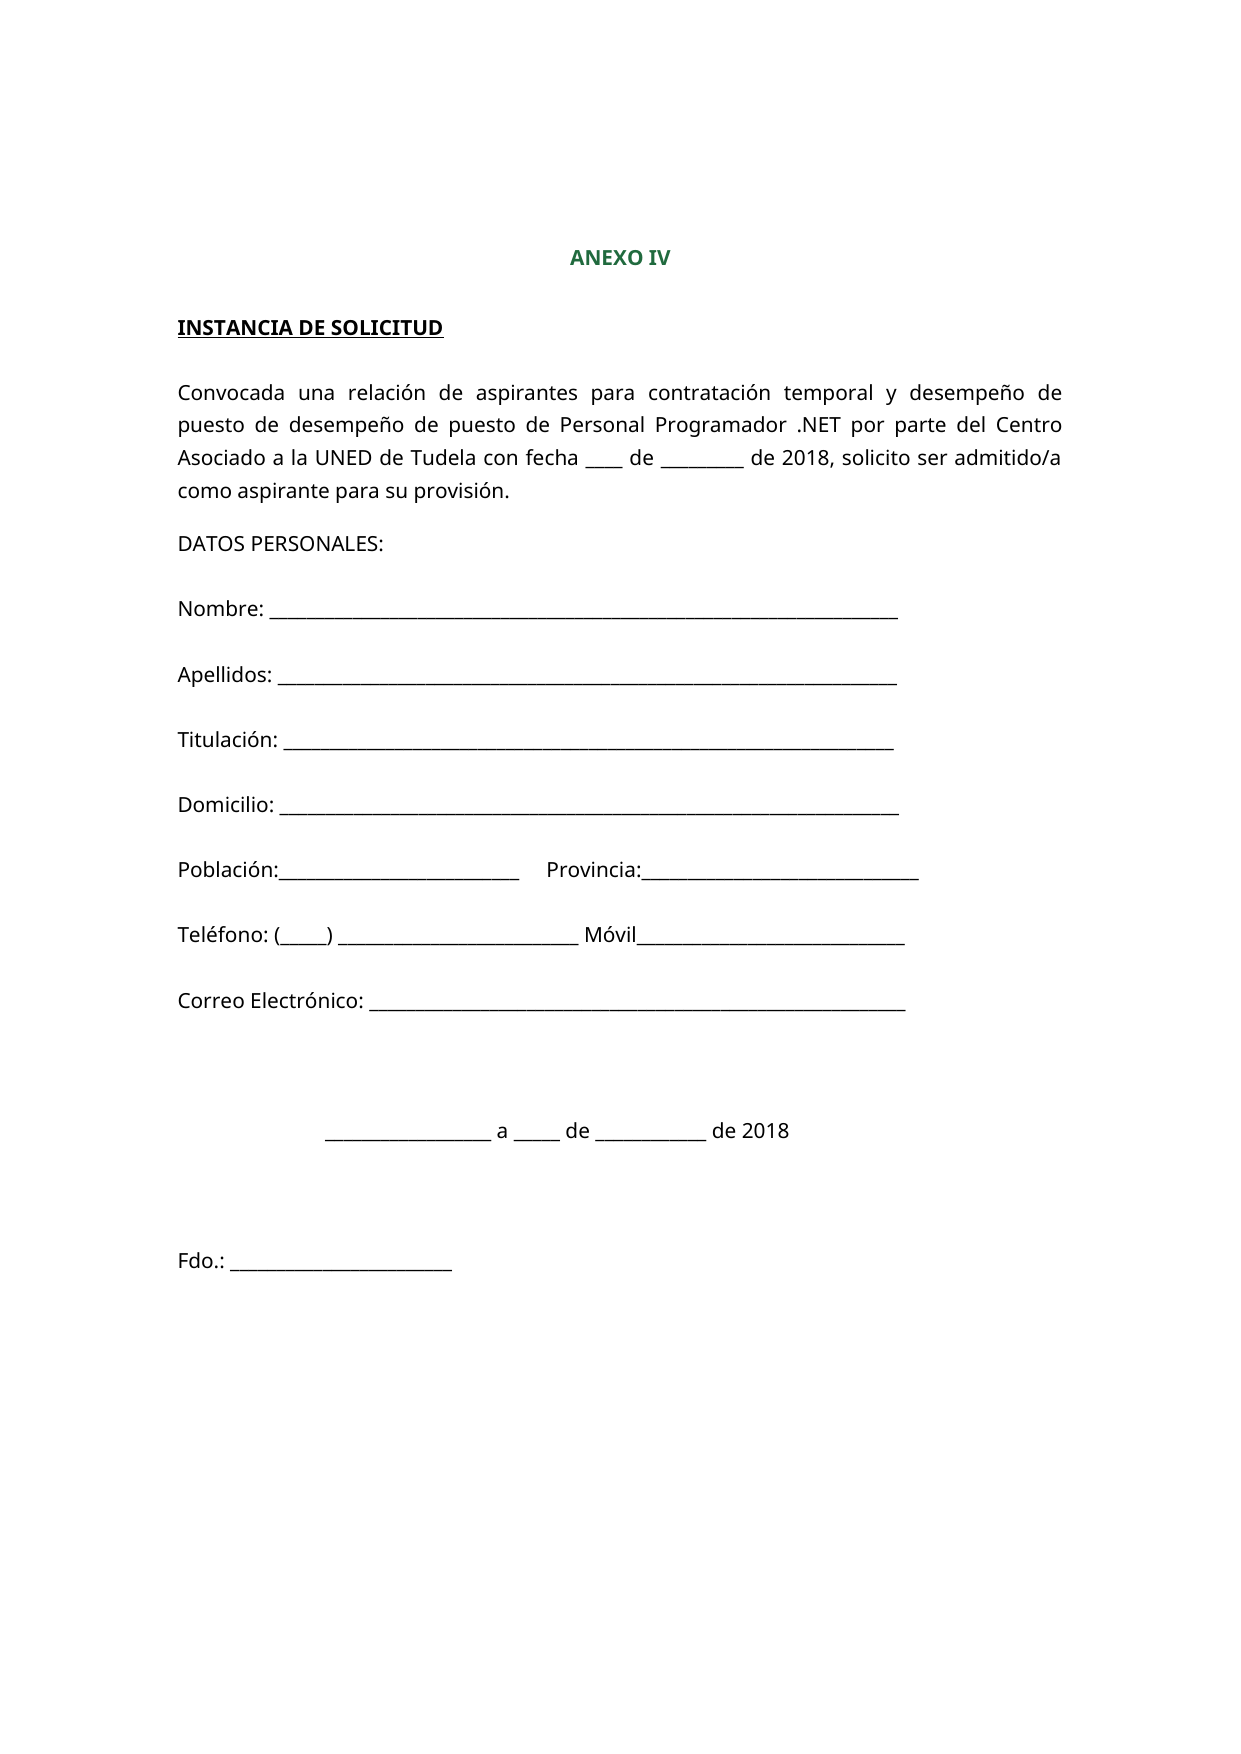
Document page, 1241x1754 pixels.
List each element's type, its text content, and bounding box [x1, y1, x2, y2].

text Nombre: ____________________________________________________________________ [177, 594, 1063, 623]
text Domicilio: ___________________________________________________________________ [177, 790, 1063, 818]
text Apellidos: ___________________________________________________________________ [177, 660, 1063, 688]
text Correo Electrónico: __________________________________________________________ [177, 986, 1063, 1014]
text __________________ a _____ de ____________ de 2018 [177, 1116, 1063, 1144]
text Convocada una relación de aspirantes para contratación temporal y desempeño de puesto de desempeño de puesto de Personal Programador .NET por parte del Centro Asociado a la UNED de Tudela con fecha ____ de _________ de 2018, solicito ser admitido/a como aspirante para su provisión. [177, 378, 1063, 504]
text Fdo.: ________________________ [177, 1246, 1063, 1274]
text Población:__________________________ Provincia:______________________________ [177, 855, 1063, 884]
text Titulación: __________________________________________________________________ [177, 725, 1063, 753]
text Teléfono: (_____) __________________________ Móvil_____________________________ [177, 921, 1063, 949]
text INSTANCIA DE SOLICITUD [177, 313, 1063, 341]
text DATOS PERSONALES: [177, 529, 1063, 558]
subtitle ANEXO IV [177, 243, 1063, 271]
